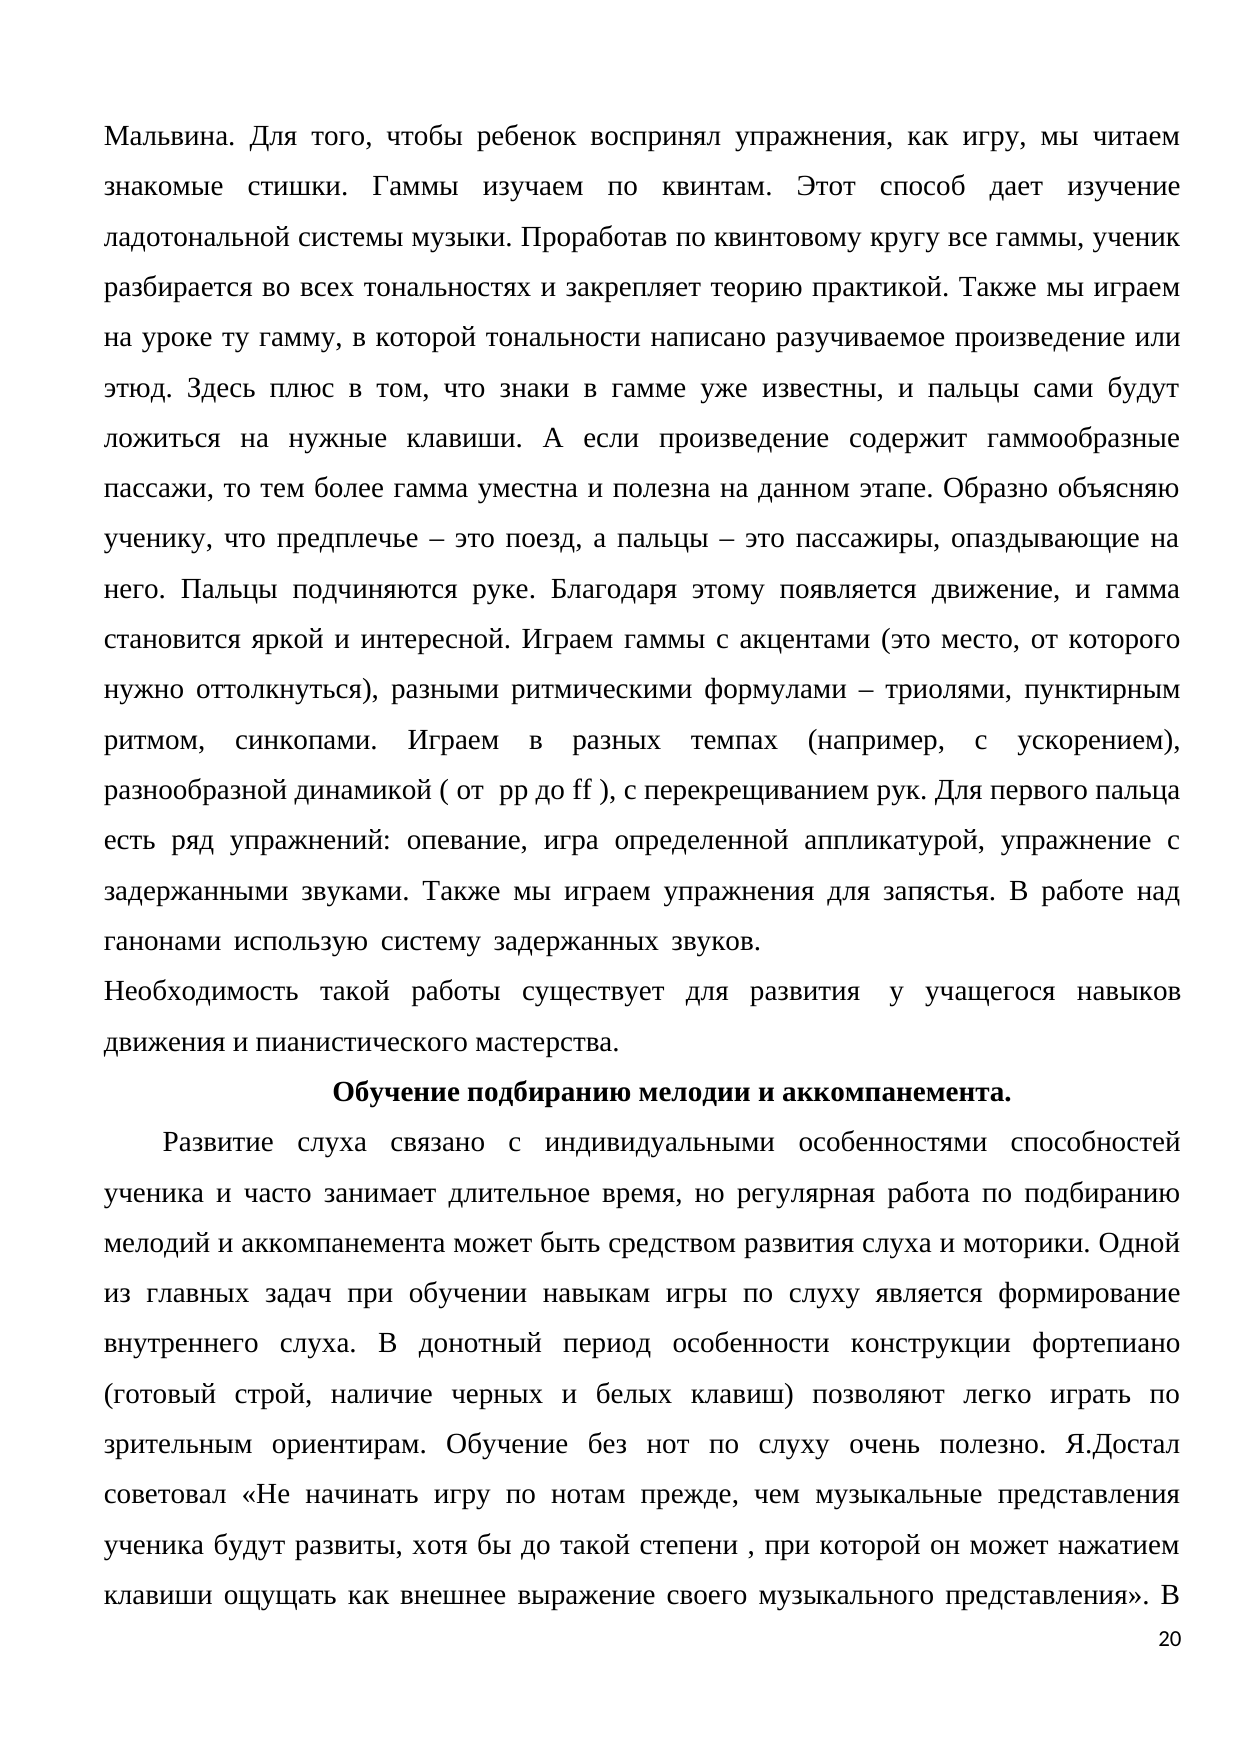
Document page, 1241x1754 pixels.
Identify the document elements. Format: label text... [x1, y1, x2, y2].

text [103, 1124, 1181, 1611]
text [103, 118, 1181, 1057]
text Обучение подбиранию мелодии и аккомпанемента. [103, 1074, 1181, 1108]
